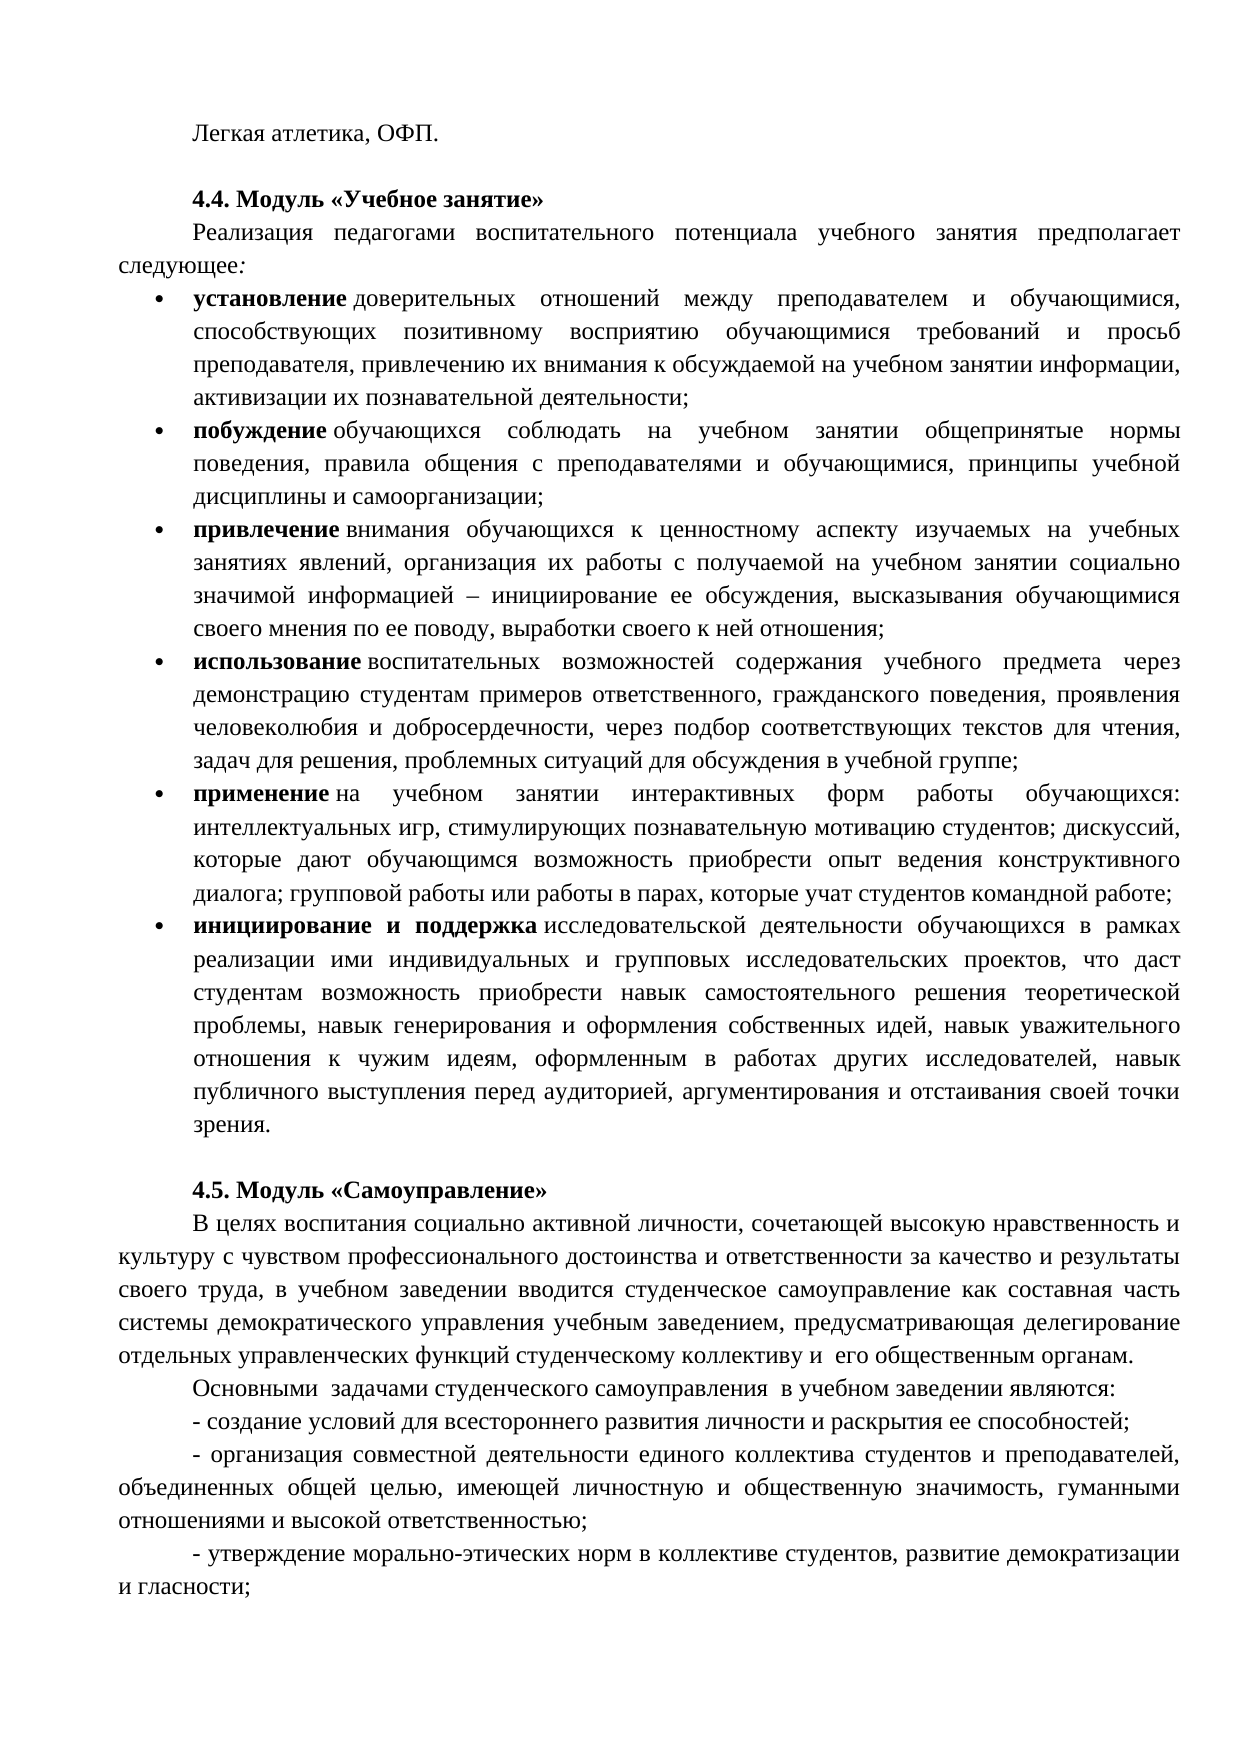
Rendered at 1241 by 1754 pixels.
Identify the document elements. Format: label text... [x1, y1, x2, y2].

text 4.5. Модуль «Самоуправление» [118, 1175, 1181, 1203]
list использование воспитательных возможностей содержания учебного предмета через демонстрацию студентам примеров ответственного, гражданского поведения, проявления человеколюбия и добросердечности, через подбор соответствующих текстов для чтения, задач для решения, проблемных ситуаций для обсуждения в учебной группе; [156, 646, 1181, 774]
text - утверждение морально-этических норм в коллективе студентов, развитие демократизации и гласности; [118, 1538, 1181, 1600]
list применение на учебном занятии интерактивных форм работы обучающихся: интеллектуальных игр, стимулирующих познавательную мотивацию студентов; дискуссий, которые дают обучающимся возможность приобрести опыт ведения конструктивного диалога; групповой работы или работы в парах, которые учат студентов командной работе; [156, 778, 1181, 906]
text - создание условий для всестороннего развития личности и раскрытия ее способностей; [118, 1406, 1181, 1435]
list инициирование и поддержка исследовательской деятельности обучающихся в рамках реализации ими индивидуальных и групповых исследовательских проектов, что даст студентам возможность приобрести навык самостоятельного решения теоретической проблемы, навык генерирования и оформления собственных идей, навык уважительного отношения к чужим идеям, оформленным в работах других исследователей, навык публичного выступления перед аудиторией, аргументирования и отстаивания своей точки зрения. [156, 911, 1181, 1137]
text 4.4. Модуль «Учебное занятие» [118, 184, 1181, 213]
text Легкая атлетика, ОФП. [118, 118, 1181, 147]
text - организация совместной деятельности единого коллектива студентов и преподавателей, объединенных общей целью, имеющей личностную и общественную значимость, гуманными отношениями и высокой ответственностью; [118, 1439, 1181, 1534]
text В целях воспитания социально активной личности, сочетающей высокую нравственность и культуру с чувством профессионального достоинства и ответственности за качество и результаты своего труда, в учебном заведении вводится студенческое самоуправление как составная часть системы демократического управления учебным заведением, предусматривающая делегирование отдельных управленческих функций студенческому коллективу и его общественным органам. [118, 1208, 1181, 1369]
list побуждение обучающихся соблюдать на учебном занятии общепринятые нормы поведения, правила общения с преподавателями и обучающимися, принципы учебной дисциплины и самоорганизации; [156, 415, 1181, 510]
list привлечение внимания обучающихся к ценностному аспекту изучаемых на учебных занятиях явлений, организация их работы с получаемой на учебном занятии социально значимой информацией – инициирование ее обсуждения, высказывания обучающимися своего мнения по ее поводу, выработки своего к ней отношения; [156, 514, 1181, 642]
list установление доверительных отношений между преподавателем и обучающимися, способствующих позитивному восприятию обучающимися требований и просьб преподавателя, привлечению их внимания к обсуждаемой на учебном занятии информации, активизации их познавательной деятельности; [156, 283, 1181, 411]
text Основными задачами студенческого самоуправления в учебном заведении являются: [118, 1373, 1181, 1402]
text Реализация педагогами воспитательного потенциала учебного занятия предполагает следующее: [118, 217, 1181, 279]
